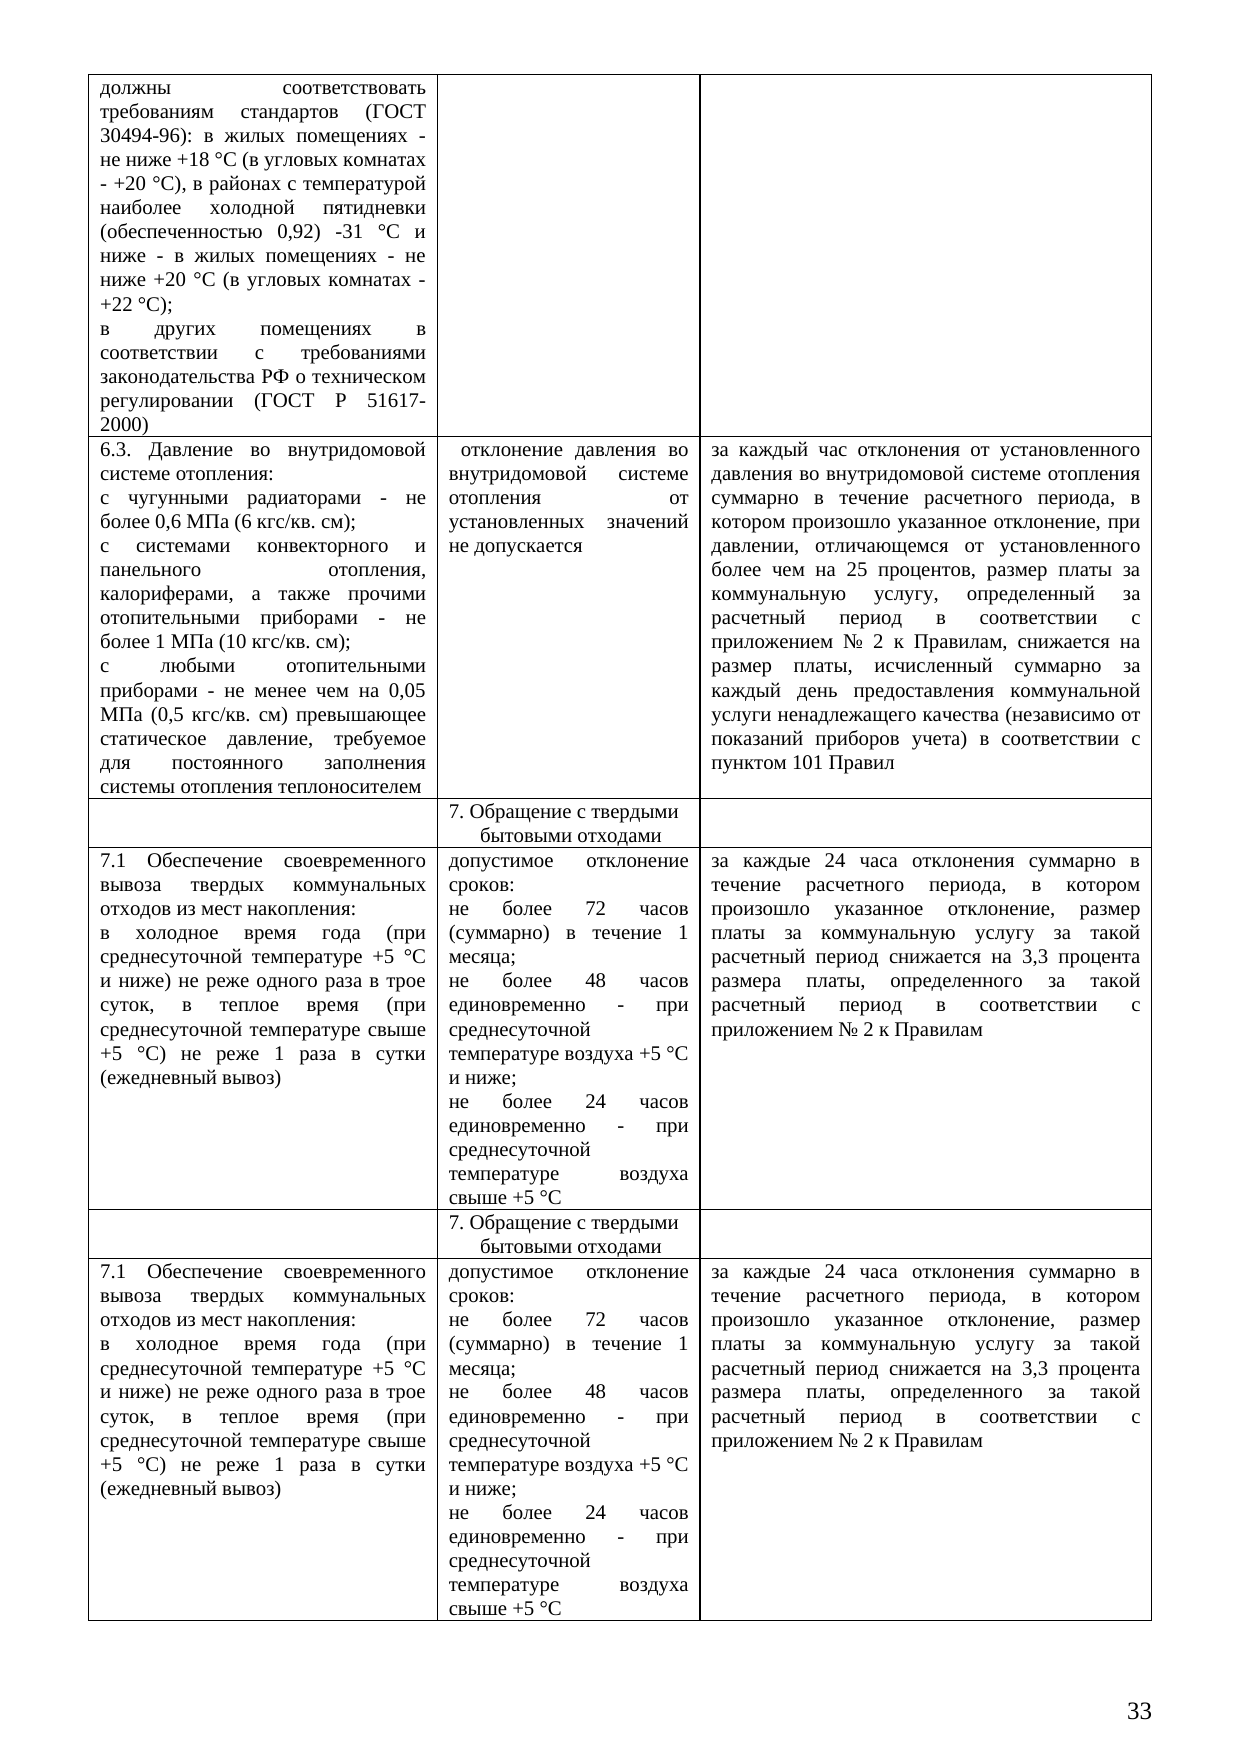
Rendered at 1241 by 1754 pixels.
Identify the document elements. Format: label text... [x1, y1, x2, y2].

table_cell 6.3. Давление во внутридомовой системе отопления: с чугунными радиаторами - не более 0,6 МПа (6 кгс/кв. см); с системами конвекторного и панельного отопления, калориферами, а также прочими отопительными приборами - не более 1 МПа (10 кгс/кв. см); с любыми отопительными приборами - не менее чем на 0,05 МПа (0,5 кгс/кв. см) превышающее статическое давление, требуемое для постоянного заполнения системы отопления теплоносителем [89, 437, 437, 798]
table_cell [89, 75, 437, 436]
table_cell за каждые 24 часа отклонения суммарно в течение расчетного периода, в котором произошло указанное отклонение, размер платы за коммунальную услугу за такой расчетный период снижается на 3,3 процента размера платы, определенного за такой расчетный период в соответствии с приложением № 2 к Правилам [701, 848, 1151, 1209]
table_cell [89, 1210, 437, 1258]
table_cell за каждый час отклонения от установленного давления во внутридомовой системе отопления суммарно в течение расчетного периода, в котором произошло указанное отклонение, при давлении, отличающемся от установленного более чем на 25 процентов, размер платы за коммунальную услугу, определенный за расчетный период в соответствии с приложением № 2 к Правилам, снижается на размер платы, исчисленный суммарно за каждый день предоставления коммунальной услуги ненадлежащего качества (независимо от показаний приборов учета) в соответствии с пунктом 101 Правил [701, 437, 1151, 798]
table_cell [701, 1210, 1151, 1258]
table_cell [89, 799, 437, 847]
table_cell за каждые 24 часа отклонения суммарно в течение расчетного периода, в котором произошло указанное отклонение, размер платы за коммунальную услугу за такой расчетный период снижается на 3,3 процента размера платы, определенного за такой расчетный период в соответствии с приложением № 2 к Правилам [701, 1259, 1151, 1620]
table_cell 7. Обращение с твердыми бытовыми отходами [438, 1210, 699, 1258]
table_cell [438, 75, 699, 436]
table_cell 7.1 Обеспечение своевременного вывоза твердых коммунальных отходов из мест накопления: в холодное время года (при среднесуточной температуре +5 °C и ниже) не реже одного раза в трое суток, в теплое время (при среднесуточной температуре свыше +5 °C) не реже 1 раза в сутки (ежедневный вывоз) [89, 848, 437, 1209]
table_cell отклонение давления во внутридомовой системе отопления от установленных значений не допускается [438, 437, 699, 798]
table_cell допустимое отклонение сроков: не более 72 часов (суммарно) в течение 1 месяца; не более 48 часов единовременно - при среднесуточной температуре воздуха +5 °C и ниже; не более 24 часов единовременно - при среднесуточной температуре воздуха свыше +5 °C [438, 848, 699, 1209]
table_cell допустимое отклонение сроков: не более 72 часов (суммарно) в течение 1 месяца; не более 48 часов единовременно - при среднесуточной температуре воздуха +5 °C и ниже; не более 24 часов единовременно - при среднесуточной температуре воздуха свыше +5 °C [438, 1259, 699, 1620]
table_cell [701, 75, 1151, 436]
table_cell [701, 799, 1151, 847]
table_cell 7.1 Обеспечение своевременного вывоза твердых коммунальных отходов из мест накопления: в холодное время года (при среднесуточной температуре +5 °C и ниже) не реже одного раза в трое суток, в теплое время (при среднесуточной температуре свыше +5 °C) не реже 1 раза в сутки (ежедневный вывоз) [89, 1259, 437, 1620]
table_cell 7. Обращение с твердыми бытовыми отходами [438, 799, 699, 847]
